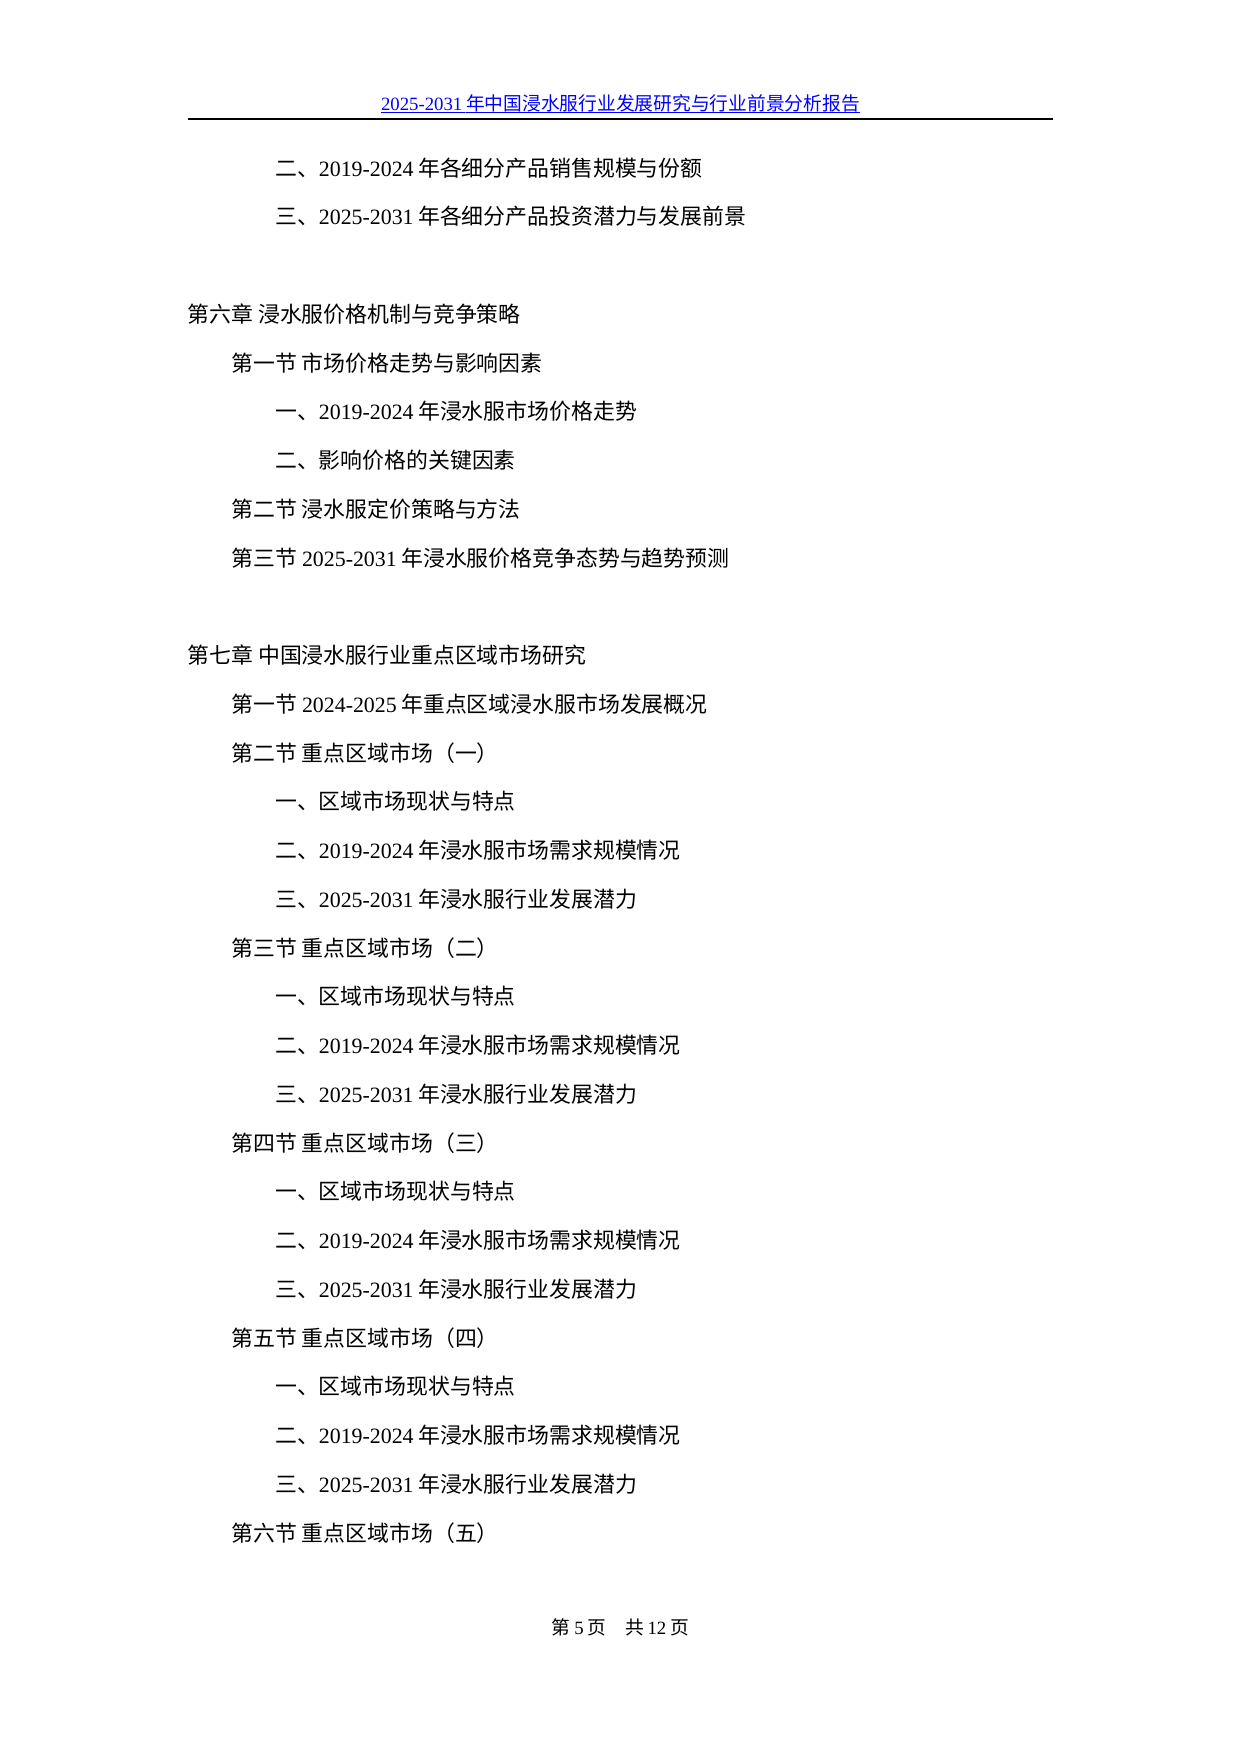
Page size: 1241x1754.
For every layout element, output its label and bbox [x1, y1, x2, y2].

text [187, 150, 1053, 1548]
